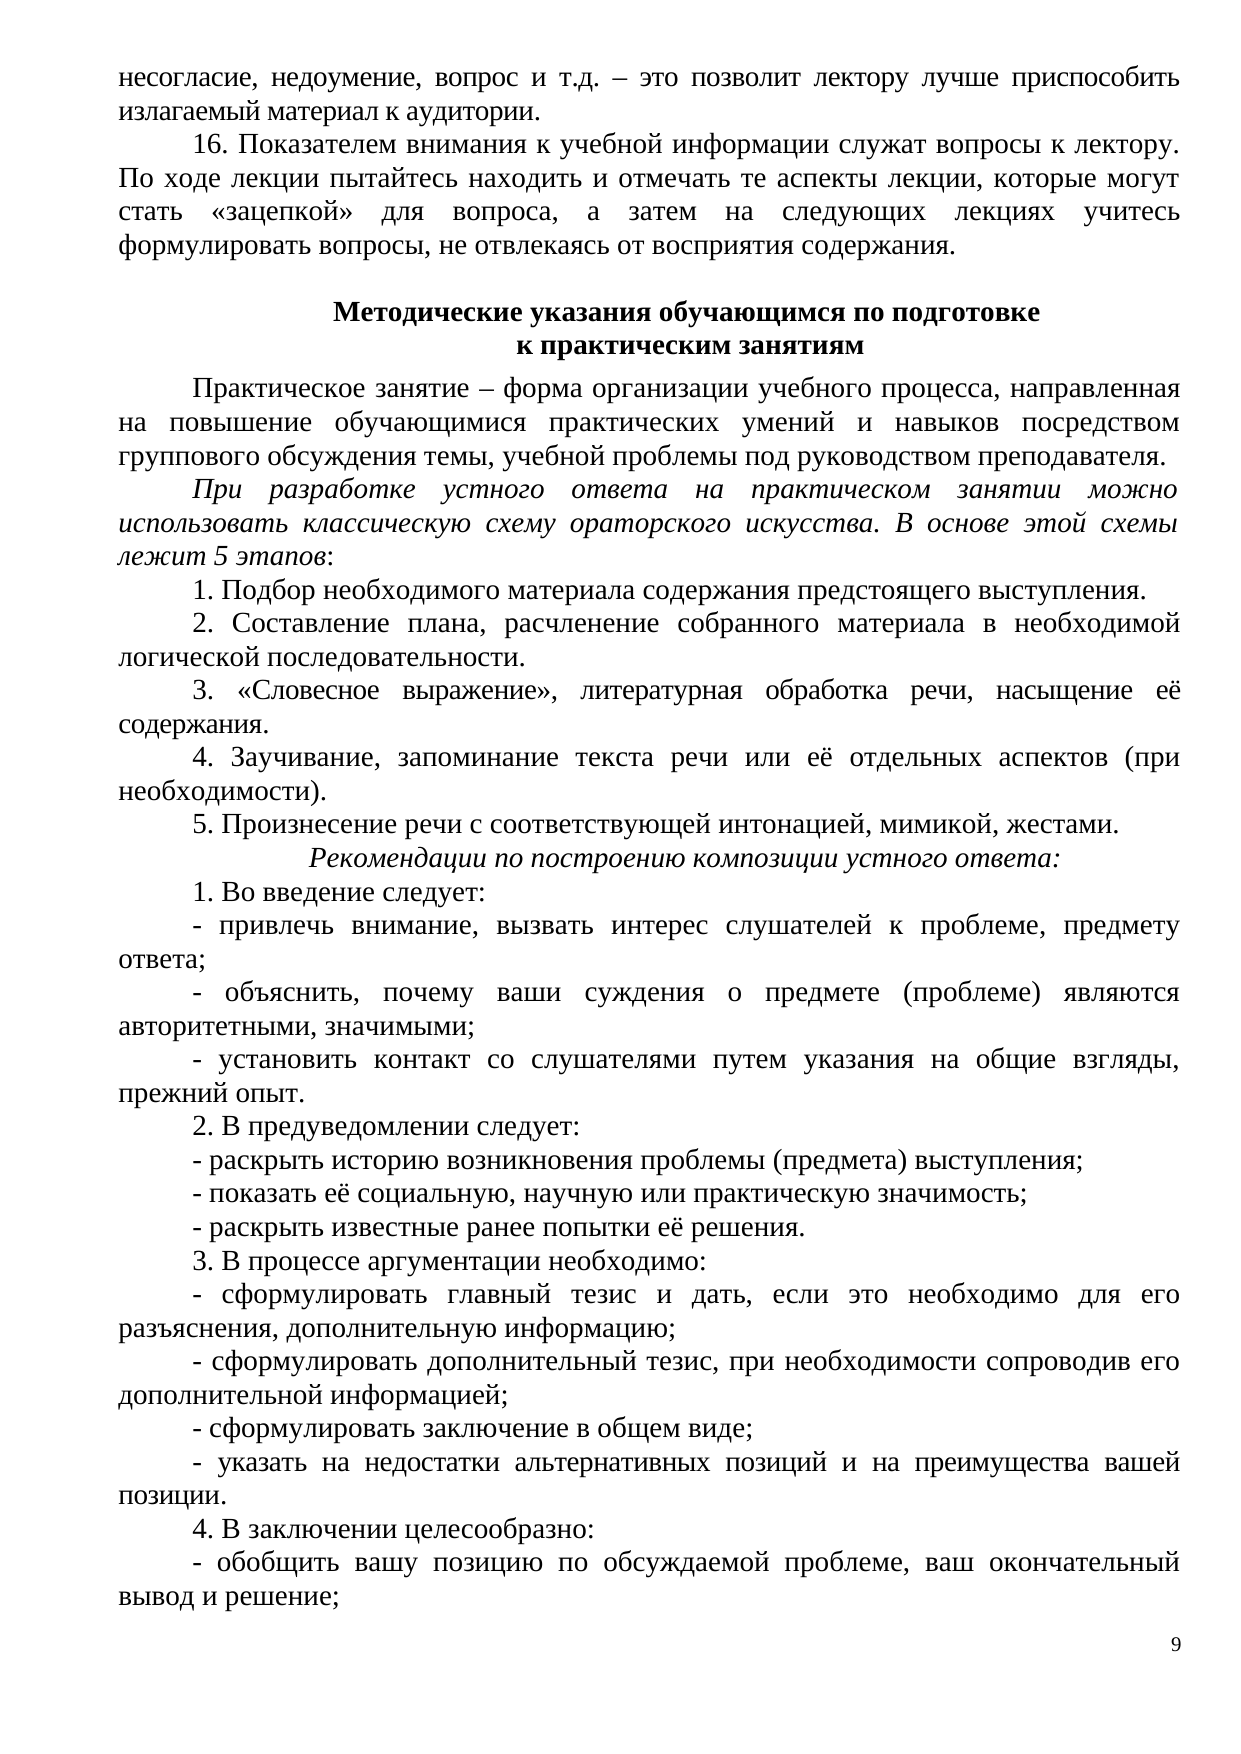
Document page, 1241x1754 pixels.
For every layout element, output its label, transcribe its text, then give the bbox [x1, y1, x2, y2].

text - обобщить вашу позицию по обсуждаемой проблеме, ваш окончательный вывод и решение; [118, 1544, 1181, 1612]
text - установить контакт со слушателями путем указания на общие взгляды, прежний опыт. [118, 1041, 1181, 1108]
text 1. Подбор необходимого материала содержания предстоящего выступления. [118, 572, 1181, 605]
text - сформулировать дополнительный тезис, при необходимости сопроводив его дополнительной информацией; [118, 1343, 1181, 1410]
text 3. «Словесное выражение», литературная обработка речи, насыщение её содержания. [118, 672, 1181, 739]
text 2. Составление плана, расчленение собранного материала в необходимой логической последовательности. [118, 605, 1181, 672]
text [118, 59, 1181, 126]
text 16. Показателем внимания к учебной информации служат вопросы к лектору. По ходе лекции пытайтесь находить и отмечать те аспекты лекции, которые могут стать «зацепкой» для вопроса, а затем на следующих лекциях учитесь формулировать вопросы, не отвлекаясь от восприятия содержания. [118, 126, 1181, 260]
text - раскрыть историю возникновения проблемы (предмета) выступления; [118, 1142, 1181, 1176]
text Практическое занятие – форма организации учебного процесса, направленная на повышение обучающимися практических умений и навыков посредством группового обсуждения темы, учебной проблемы под руководством преподавателя. [118, 371, 1181, 471]
text Рекомендации по построению композиции устного ответа: [118, 840, 1181, 874]
text - сформулировать заключение в общем виде; [118, 1410, 1181, 1444]
text - указать на недостатки альтернативных позиций и на преимущества вашей позиции. [118, 1444, 1181, 1511]
text - раскрыть известные ранее попытки её решения. [118, 1209, 1181, 1243]
text к практическим занятиям [118, 327, 1181, 361]
text Методические указания обучающимся по подготовке [118, 294, 1181, 327]
text 5. Произнесение речи с соответствующей интонацией, мимикой, жестами. [118, 807, 1181, 840]
text - объяснить, почему ваши суждения о предмете (проблеме) являются авторитетными, значимыми; [118, 974, 1181, 1041]
text - показать её социальную, научную или практическую значимость; [118, 1176, 1181, 1209]
text При разработке устного ответа на практическом занятии можно использовать классическую схему ораторского искусства. В основе этой схемы лежит 5 этапов: [118, 471, 1181, 572]
text 2. В предуведомлении следует: [118, 1108, 1181, 1142]
text 4. Заучивание, запоминание текста речи или её отдельных аспектов (при необходимости). [118, 739, 1181, 807]
text - сформулировать главный тезис и дать, если это необходимо для его разъяснения, дополнительную информацию; [118, 1276, 1181, 1343]
text 4. В заключении целесообразно: [118, 1511, 1181, 1544]
text - привлечь внимание, вызвать интерес слушателей к проблеме, предмету ответа; [118, 907, 1181, 974]
text 1. Во введение следует: [118, 874, 1181, 907]
text 3. В процессе аргументации необходимо: [118, 1243, 1181, 1276]
